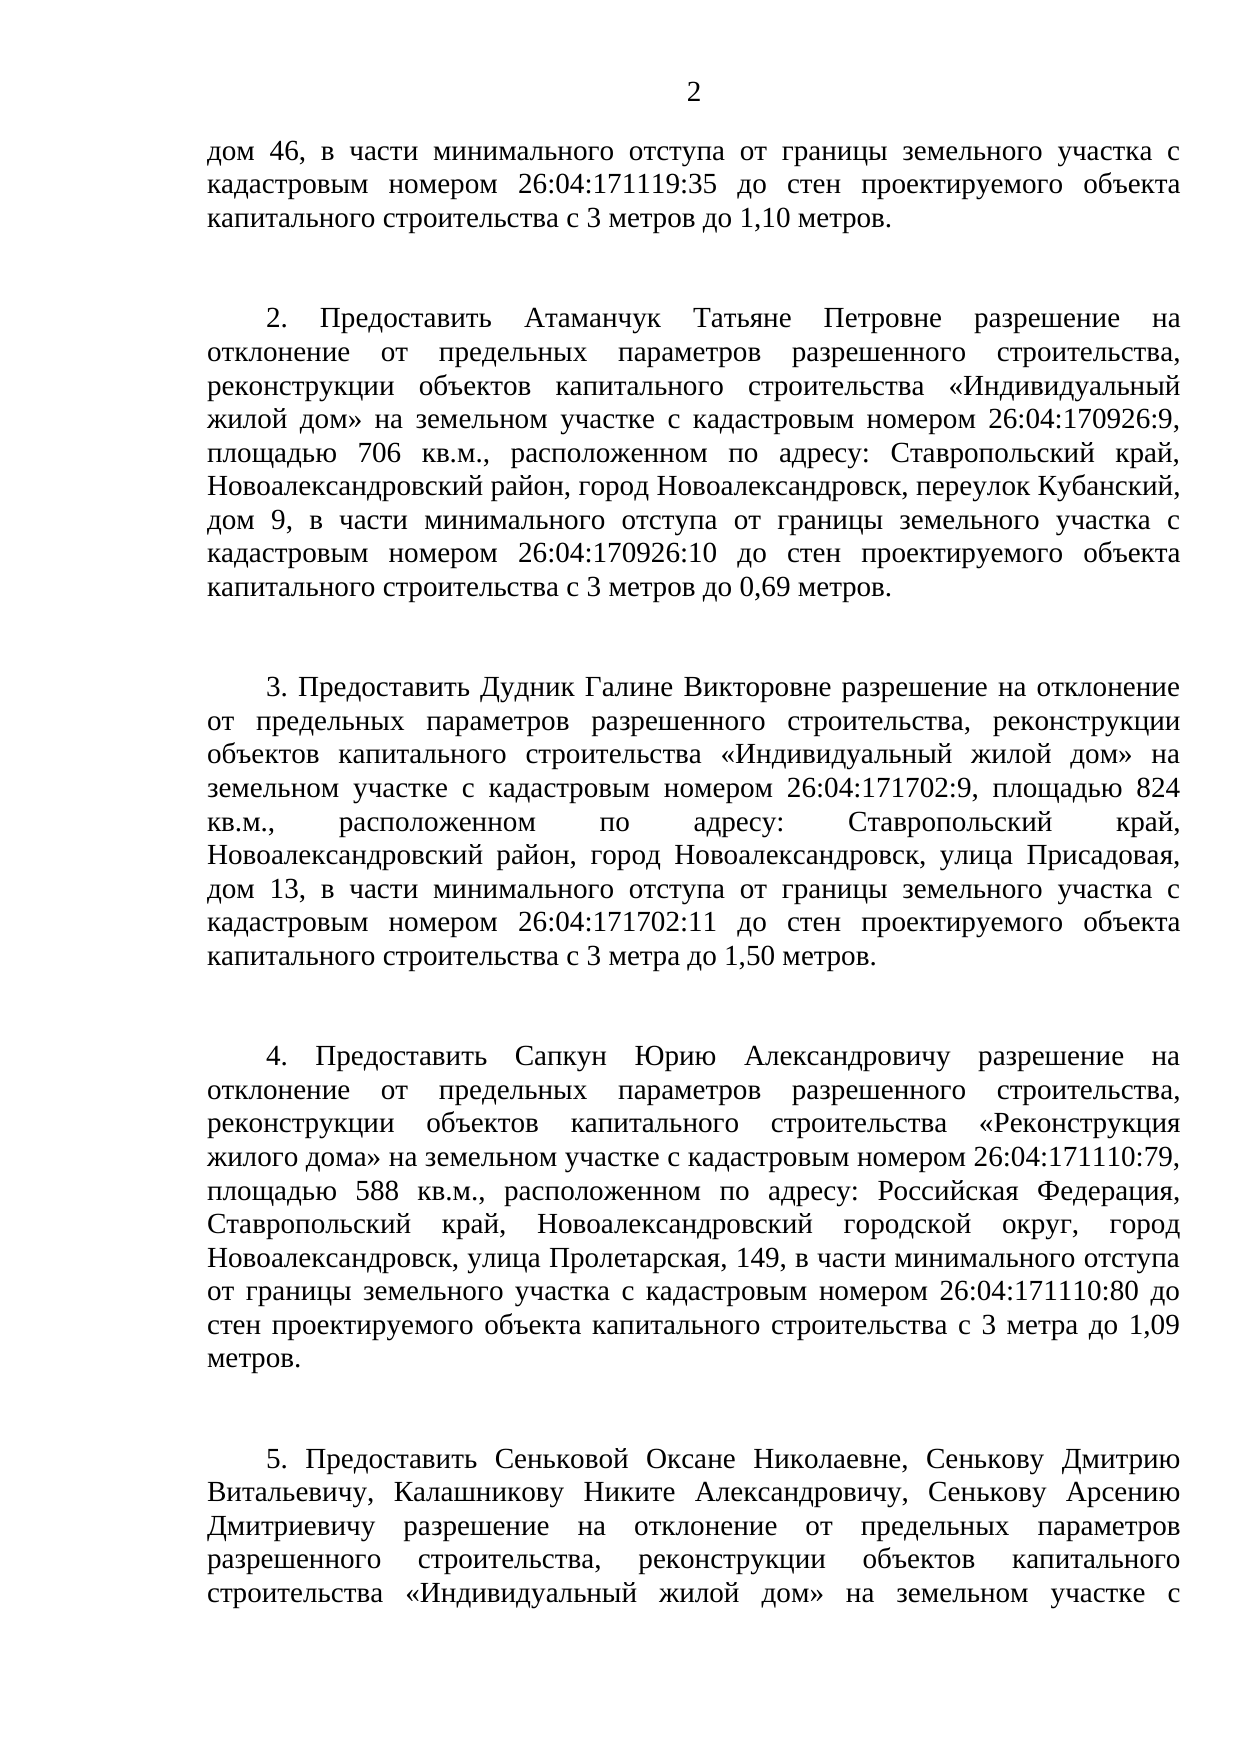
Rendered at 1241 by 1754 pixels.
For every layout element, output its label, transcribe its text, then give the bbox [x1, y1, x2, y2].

text 2. Предоставить Атаманчук Татьяне Петровне разрешение на отклонение от предельных параметров разрешенного строительства, реконструкции объектов капитального строительства «Индивидуальный жилой дом» на земельном участке с кадастровым номером 26:04:170926:9, площадью 706 кв.м., расположенном по адресу: Ставропольский край, Новоалександровский район, город Новоалександровск, переулок Кубанский, дом 9, в части минимального отступа от границы земельного участка с кадастровым номером 26:04:170926:10 до стен проектируемого объекта капитального строительства с 3 метров до 0,69 метров. [207, 301, 1181, 602]
text 4. Предоставить Сапкун Юрию Александровичу разрешение на отклонение от предельных параметров разрешенного строительства, реконструкции объектов капитального строительства «Реконструкция жилого дома» на земельном участке с кадастровым номером 26:04:171110:79, площадью 588 кв.м., расположенном по адресу: Российская Федерация, Ставропольский край, Новоалександровский городской округ, город Новоалександровск, улица Пролетарская, 149, в части минимального отступа от границы земельного участка с кадастровым номером 26:04:171110:80 до стен проектируемого объекта капитального строительства с 3 метра до 1,09 метров. [207, 1038, 1181, 1374]
text 3. Предоставить Дудник Галине Викторовне разрешение на отклонение от предельных параметров разрешенного строительства, реконструкции объектов капитального строительства «Индивидуальный жилой дом» на земельном участке с кадастровым номером 26:04:171702:9, площадью 824 кв.м., расположенном по адресу: Ставропольский край, Новоалександровский район, город Новоалександровск, улица Присадовая, дом 13, в части минимального отступа от границы земельного участка с кадастровым номером 26:04:171702:11 до стен проектируемого объекта капитального строительства с 3 метра до 1,50 метров. [207, 669, 1181, 971]
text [207, 133, 1181, 233]
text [207, 1441, 1181, 1609]
